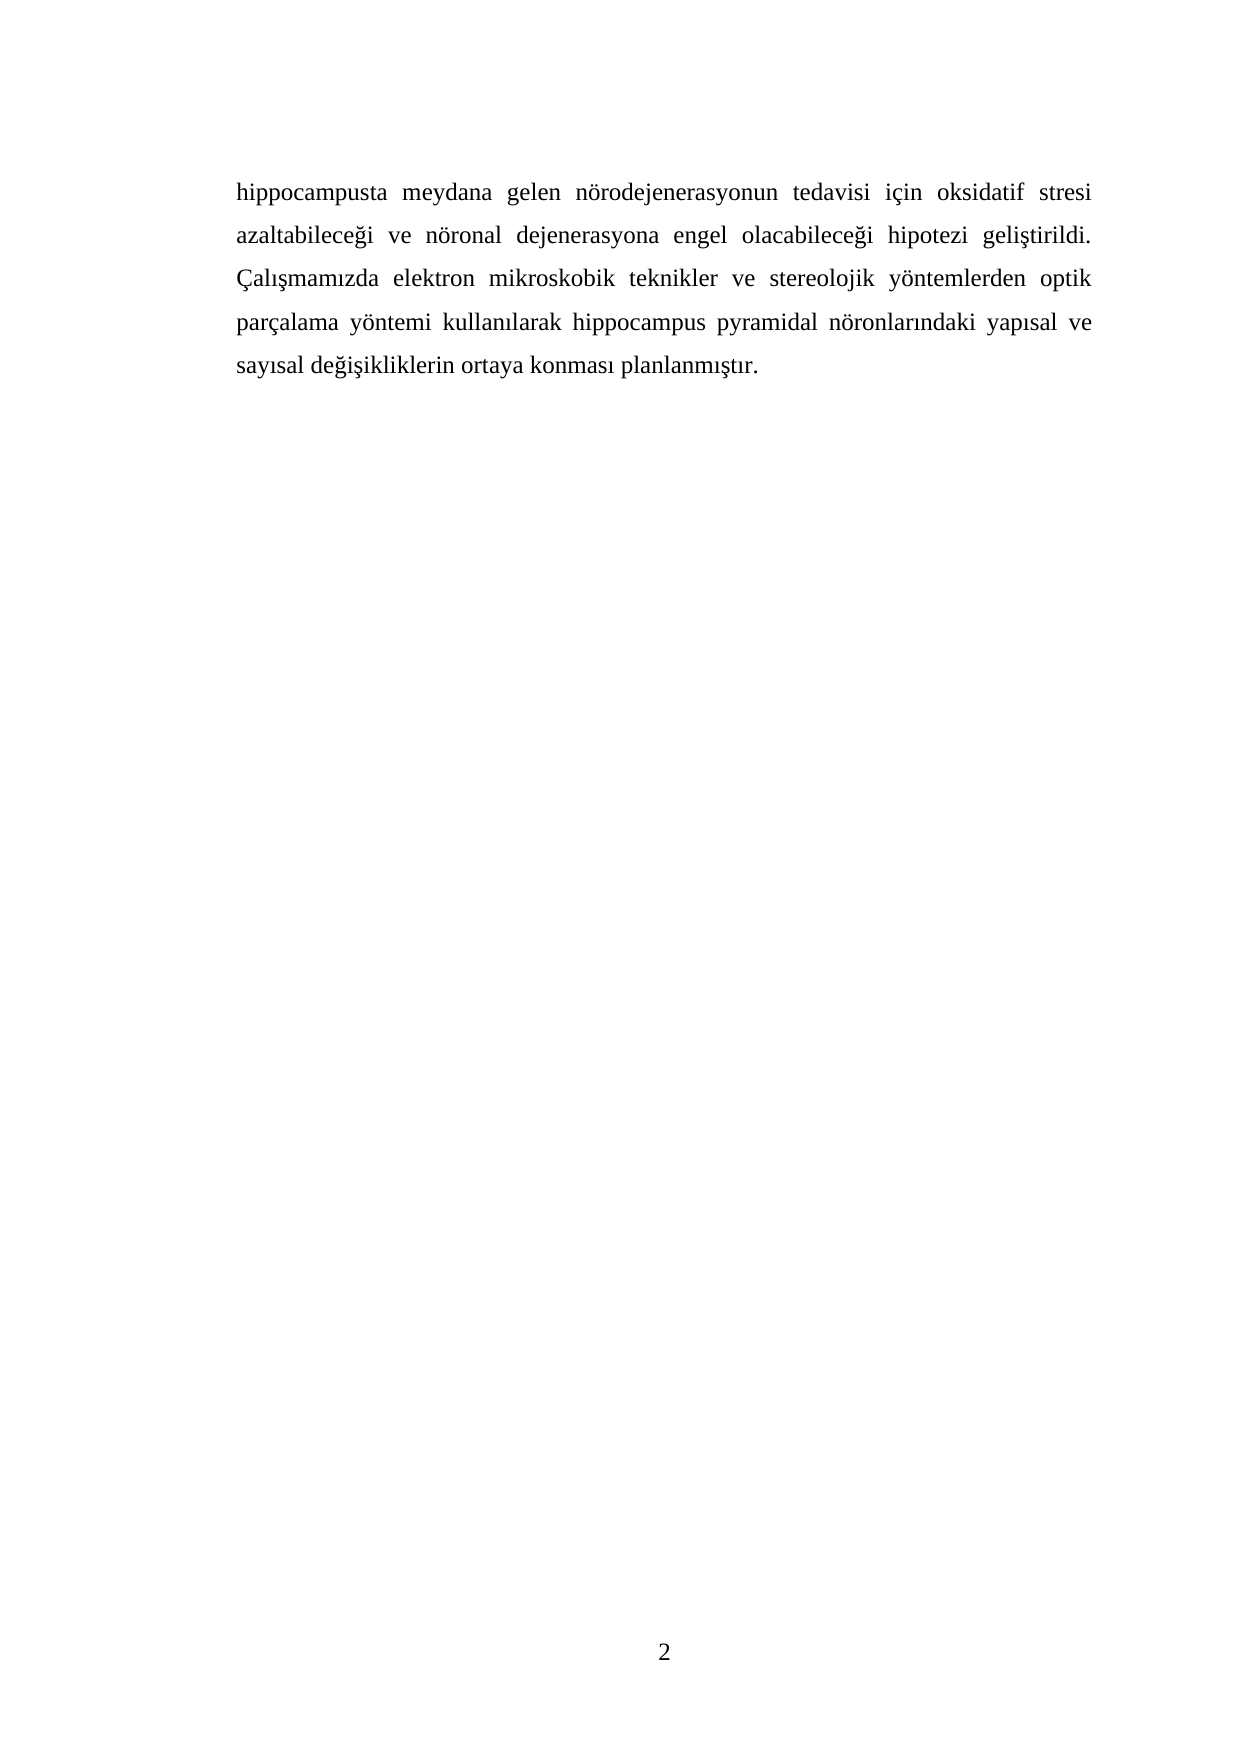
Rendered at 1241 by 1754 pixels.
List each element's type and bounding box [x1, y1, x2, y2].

text [236, 177, 1092, 378]
